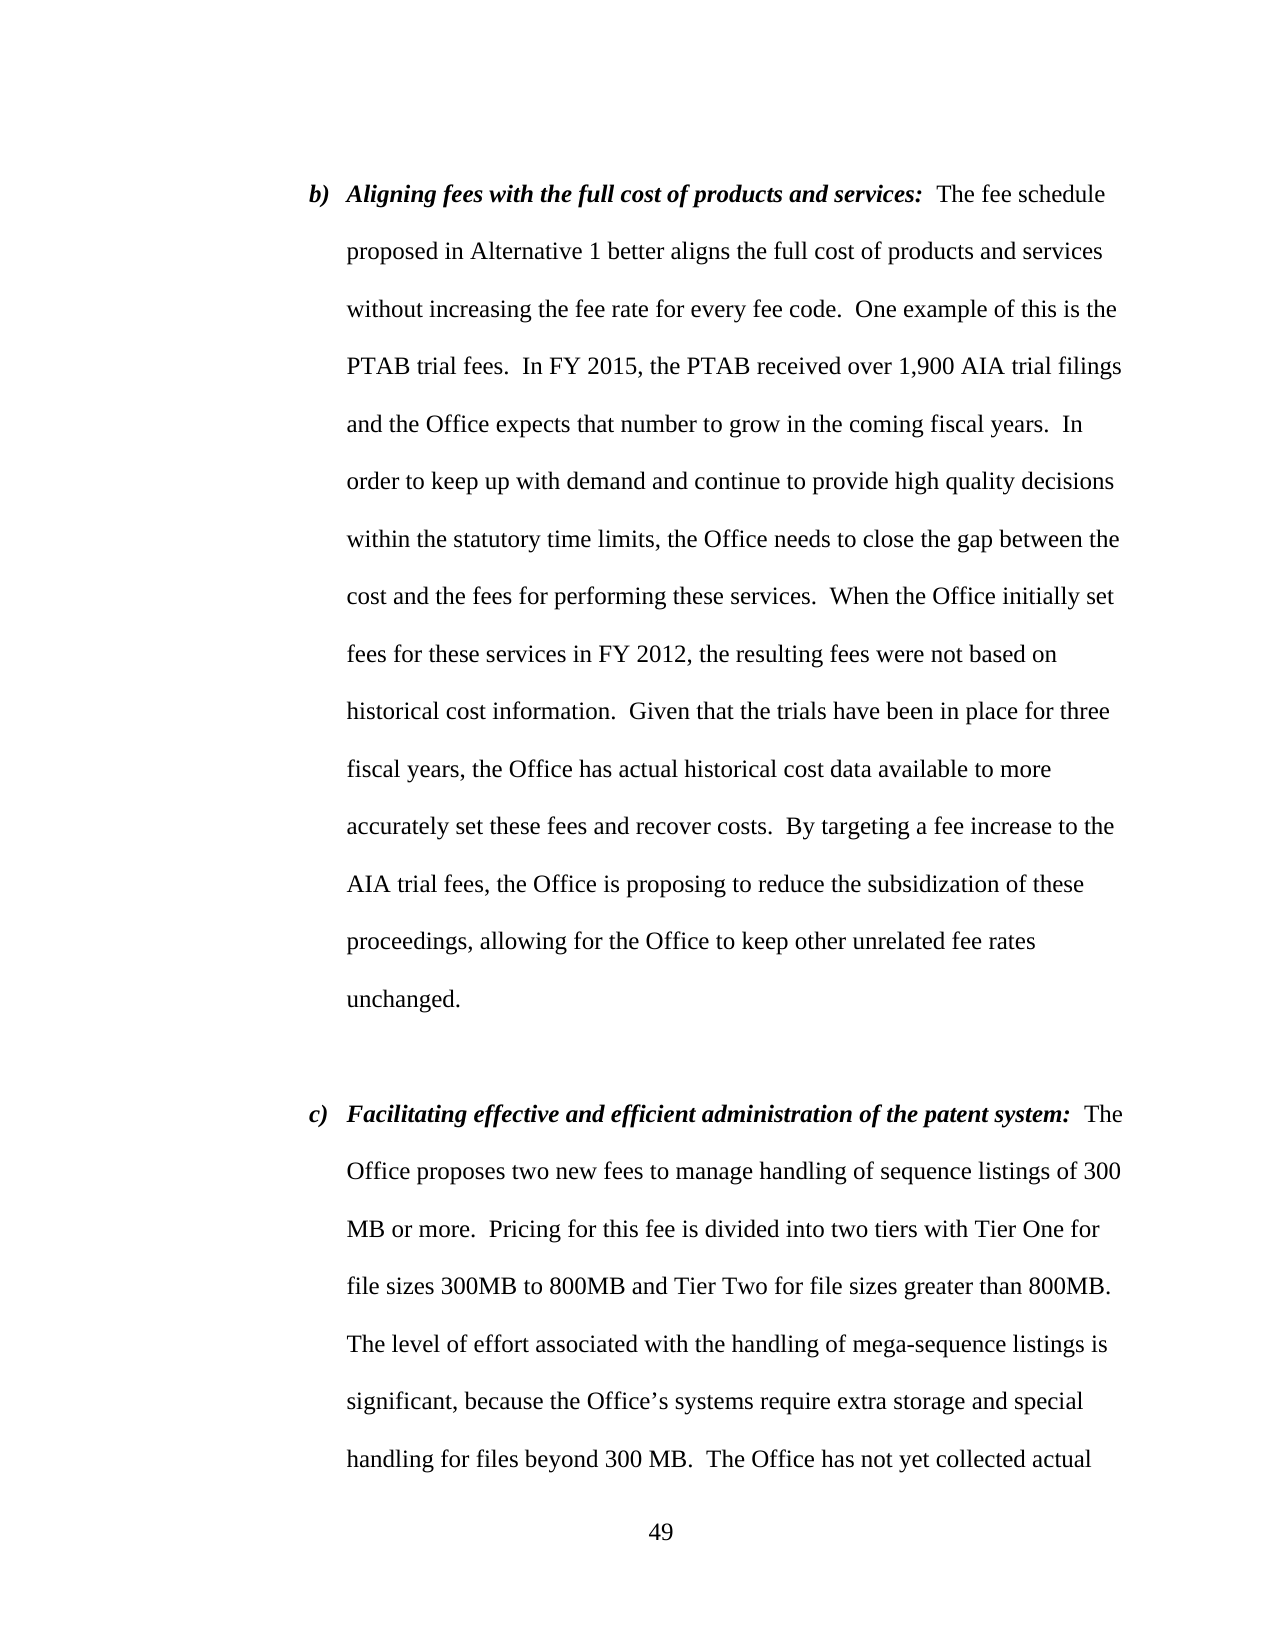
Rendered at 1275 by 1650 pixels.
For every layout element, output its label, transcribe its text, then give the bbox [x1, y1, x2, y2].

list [309, 1099, 1125, 1473]
list Aligning fees with the full cost of products and services: The fee schedule proposed in Alternative 1 better aligns the full cost of products and services without increasing the fee rate for every fee code. One example of this is the PTAB trial fees. In FY 2015, the PTAB received over 1,900 AIA trial filings and the Office expects that number to grow in the coming fiscal years. In order to keep up with demand and continue to provide high quality decisions within the statutory time limits, the Office needs to close the gap between the cost and the fees for performing these services. When the Office initially set fees for these services in FY 2012, the resulting fees were not based on historical cost information. Given that the trials have been in place for three fiscal years, the Office has actual historical cost data available to more accurately set these fees and recover costs. By targeting a fee increase to the AIA trial fees, the Office is proposing to reduce the subsidization of these proceedings, allowing for the Office to keep other unrelated fee rates unchanged. [309, 179, 1125, 1013]
